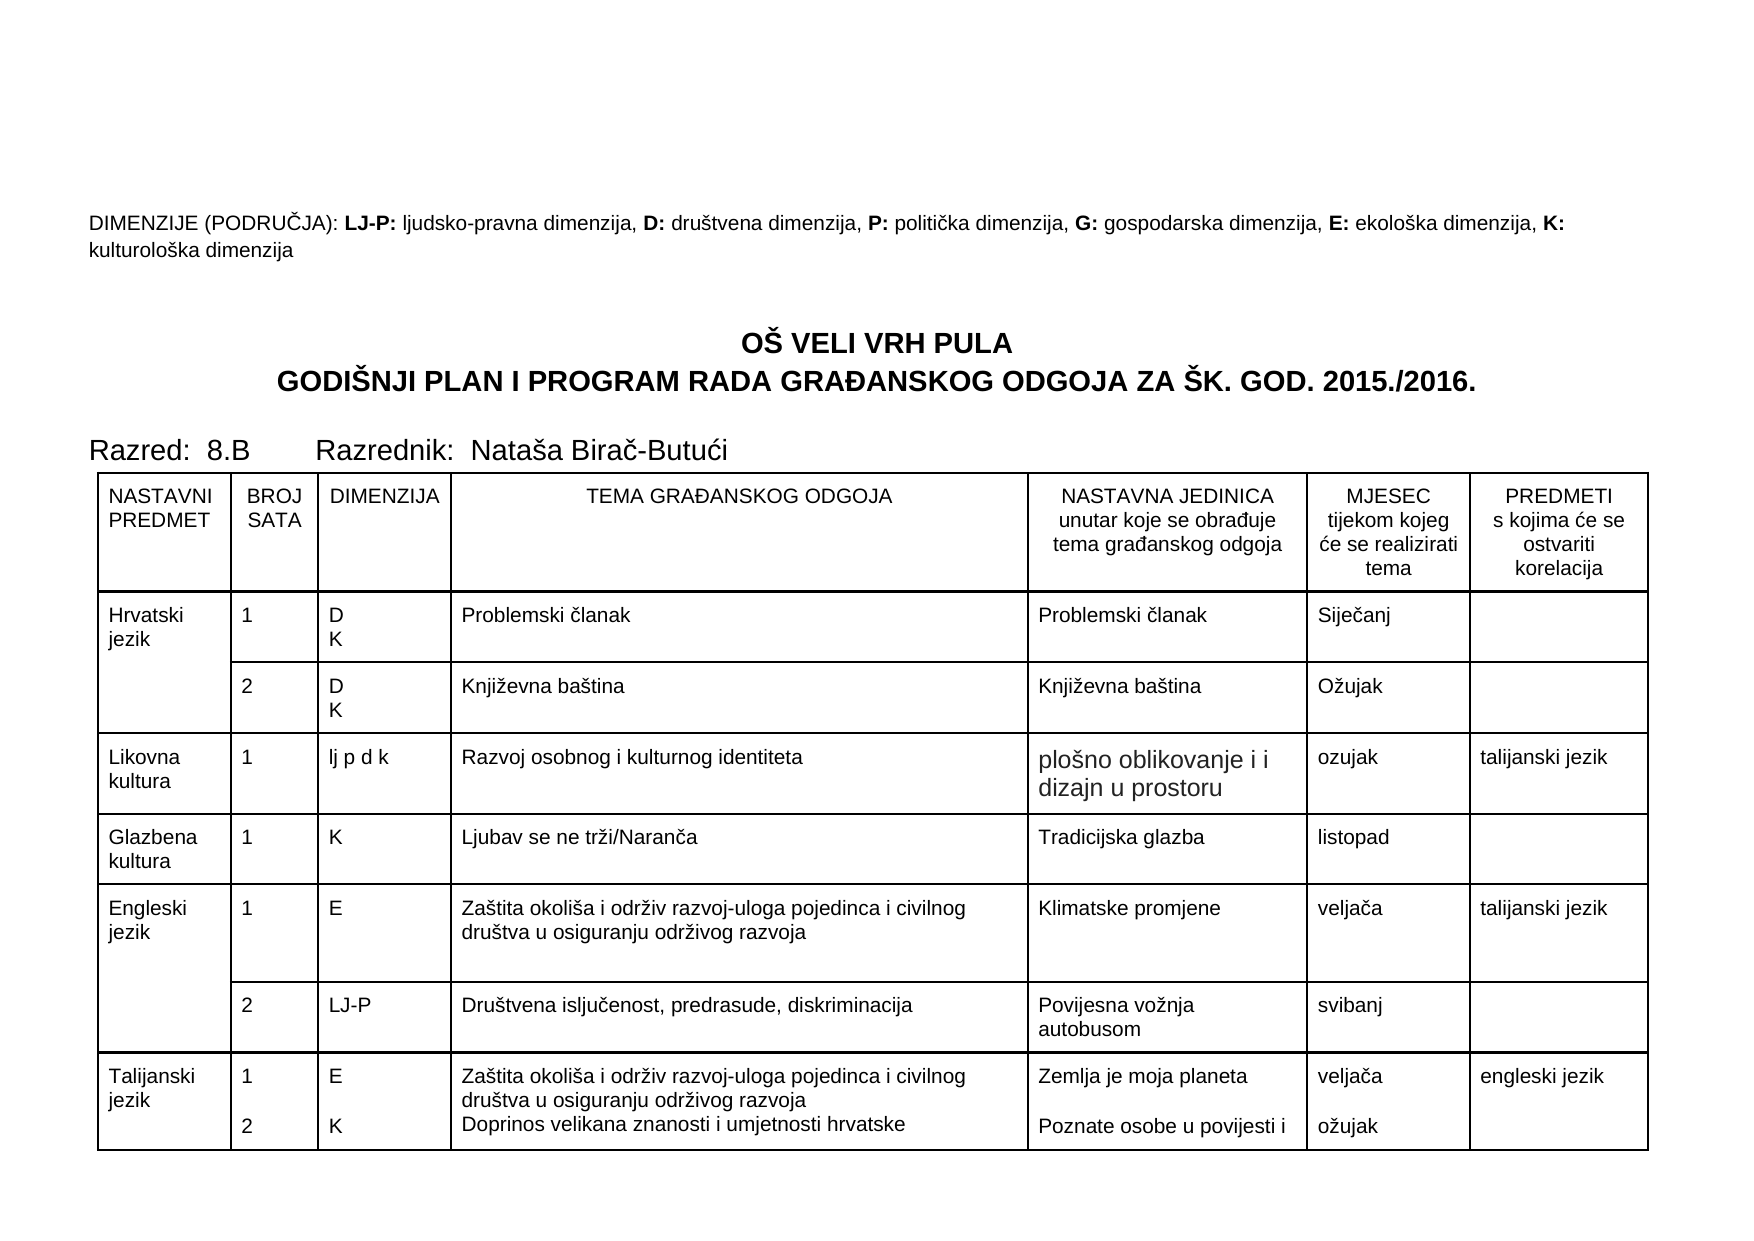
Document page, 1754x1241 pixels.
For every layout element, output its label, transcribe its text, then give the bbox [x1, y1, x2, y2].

table_cell 1 [232, 885, 317, 981]
table_cell Književna baština [1029, 663, 1306, 732]
table_cell 1 2 [232, 1054, 317, 1148]
table_cell Engleski jezik [99, 885, 230, 1051]
table_cell veljača [1308, 885, 1469, 981]
table_cell LJ-P [319, 983, 450, 1051]
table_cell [1029, 1054, 1306, 1148]
table_cell [1471, 663, 1647, 732]
table_cell 1 [232, 815, 317, 883]
table_header NASTAVNI PREDMET [99, 474, 230, 590]
table_cell Siječanj [1308, 593, 1469, 661]
table_header TEMA GRAĐANSKOG ODGOJA [452, 474, 1027, 590]
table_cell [452, 1054, 1027, 1148]
table_cell Glazbena kultura [99, 815, 230, 883]
table_cell 2 [232, 663, 317, 732]
table_cell K [319, 815, 450, 883]
table_cell Problemski članak [1029, 593, 1306, 661]
table_header DIMENZIJA [319, 474, 450, 590]
table_cell lj p d k [319, 734, 450, 812]
table_cell listopad [1308, 815, 1469, 883]
table_cell Ožujak [1308, 663, 1469, 732]
table_cell [1471, 815, 1647, 883]
table_cell Hrvatski jezik [99, 593, 230, 732]
table_cell 1 [232, 593, 317, 661]
table_cell svibanj [1308, 983, 1469, 1051]
text Razred: 8.B Razrednik: Nataša Birač-Butući [88, 433, 1665, 467]
table_cell Razvoj osobnog i kulturnog identiteta [452, 734, 1027, 812]
table_header MJESEC tijekom kojeg će se realizirati tema [1308, 474, 1469, 590]
table_cell [1471, 983, 1647, 1051]
table_cell D K [319, 593, 450, 661]
table_cell Problemski članak [452, 593, 1027, 661]
table_cell plošno oblikovanje i i dizajn u prostoru [1029, 734, 1306, 812]
table_cell veljača ožujak [1308, 1054, 1469, 1148]
table_cell 1 [232, 734, 317, 812]
table_cell Klimatske promjene [1029, 885, 1306, 981]
table_cell Likovna kultura [99, 734, 230, 812]
table_header BROJ SATA [232, 474, 317, 590]
table_cell Ljubav se ne trži/Naranča [452, 815, 1027, 883]
table_cell Društvena isljučenost, predrasude, diskriminacija [452, 983, 1027, 1051]
table_cell Zaštita okoliša i održiv razvoj-uloga pojedinca i civilnog društva u osiguranju održivog razvoja [452, 885, 1027, 981]
text OŠ VELI VRH PULA [88, 326, 1665, 359]
table_header NASTAVNA JEDINICA unutar koje se obrađuje tema građanskog odgoja [1029, 474, 1306, 590]
table_cell ozujak [1308, 734, 1469, 812]
table_cell Tradicijska glazba [1029, 815, 1306, 883]
table_cell engleski jezik [1471, 1054, 1647, 1148]
table_cell talijanski jezik [1471, 734, 1647, 812]
table_cell E K [319, 1054, 450, 1148]
table_cell Povijesna vožnja autobusom [1029, 983, 1306, 1051]
table_cell talijanski jezik [1471, 885, 1647, 981]
table_cell E [319, 885, 450, 981]
table_cell Talijanski jezik [99, 1054, 230, 1148]
text GODIŠNJI PLAN I PROGRAM RADA GRAĐANSKOG ODGOJA ZA ŠK. GOD. 2015./2016. [88, 364, 1665, 398]
table_cell 2 [232, 983, 317, 1051]
text DIMENZIJE (PODRUČJA): LJ-P: ljudsko-pravna dimenzija, D: društvena dimenzija, P: politička dimenzija, G: gospodarska dimenzija, E: ekološka dimenzija, K: kulturološka dimenzija [88, 210, 1665, 262]
table_cell D K [319, 663, 450, 732]
table_header PREDMETI s kojima će se ostvariti korelacija [1471, 474, 1647, 590]
table_cell [1471, 593, 1647, 661]
table_cell Književna baština [452, 663, 1027, 732]
